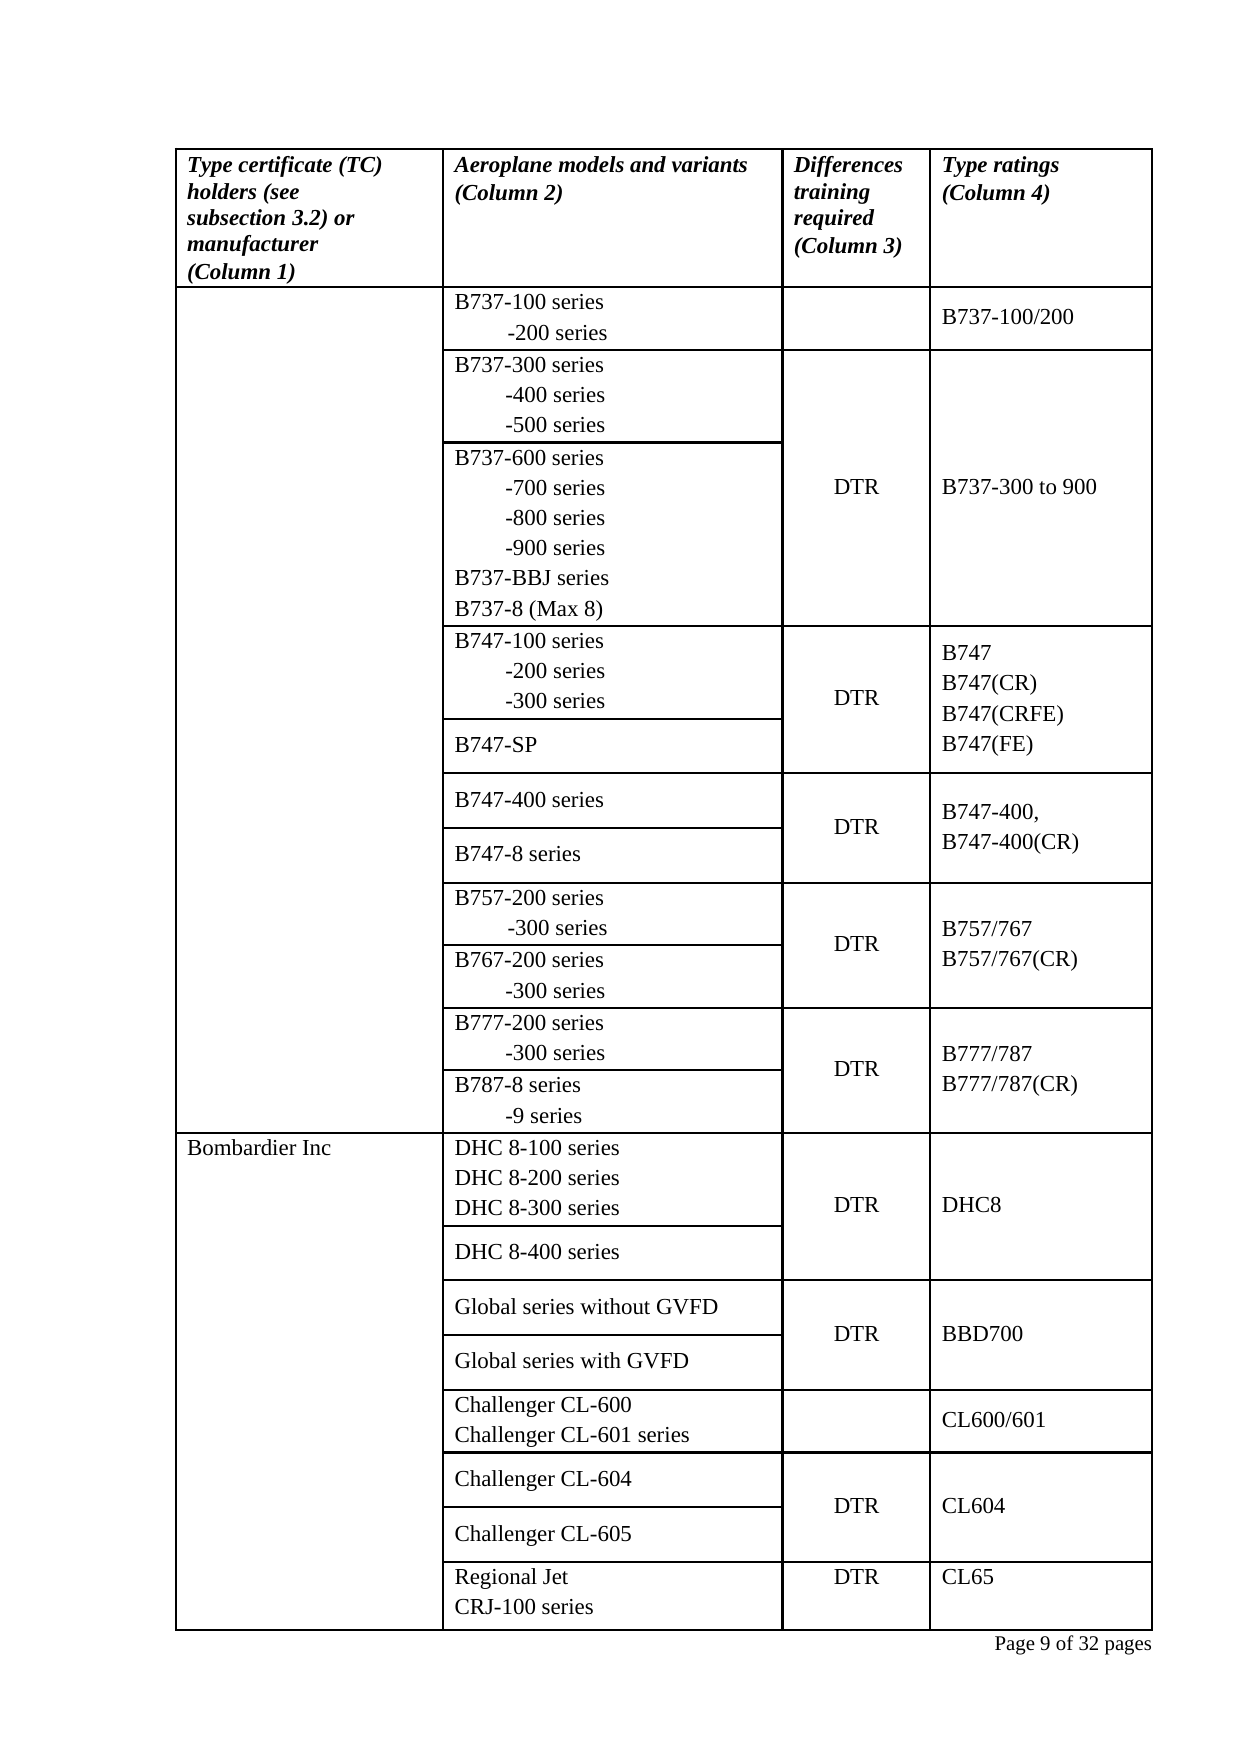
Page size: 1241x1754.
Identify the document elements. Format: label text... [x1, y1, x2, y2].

table_cell DHC 8-100 series DHC 8-200 series DHC 8-300 series [444, 1134, 781, 1224]
table_cell [784, 288, 929, 349]
table_cell DTR [784, 627, 929, 772]
table_cell DTR [784, 1134, 929, 1279]
table_cell DTR [784, 774, 929, 882]
table_header Aeroplane models and variants (Column 2) [444, 150, 781, 286]
table_header Type certificate (TC) holders (see subsection 3.2) or manufacturer (Column 1) [177, 150, 442, 286]
table_cell DHC 8-400 series [444, 1227, 781, 1279]
table_cell Bombardier Inc [177, 1134, 442, 1628]
table_cell B747 B747(CR) B747(CRFE) B747(FE) [931, 627, 1151, 772]
table_cell Regional Jet CRJ-100 series -200 series Challenger 850 [444, 1563, 781, 1628]
table_cell B757-200 series -300 series [444, 884, 781, 944]
table_cell [784, 1391, 929, 1451]
table_cell DTR [784, 351, 929, 625]
table_cell B737-600 series -700 series -800 series -900 series B737-BBJ series B737-8 (Max 8) [444, 444, 781, 625]
table_cell B747-400, B747-400(CR) [931, 774, 1151, 882]
table_cell B777-200 series -300 series [444, 1009, 781, 1069]
table_cell B747-8 series [444, 829, 781, 882]
table_cell Global series without GVFD [444, 1281, 781, 1334]
table_cell DTR [784, 884, 929, 1007]
table_cell B777/787 B777/787(CR) [931, 1009, 1151, 1132]
table_cell CL65 [931, 1563, 1151, 1628]
table_cell B747-100 series -200 series -300 series [444, 627, 781, 717]
table_cell Challenger CL-604 [444, 1454, 781, 1506]
table_cell B767-200 series -300 series [444, 946, 781, 1007]
table_cell DTR [784, 1563, 929, 1628]
table_cell CL604 [931, 1454, 1151, 1561]
table_cell B737-300 to 900 [931, 351, 1151, 625]
table_cell Challenger CL-605 [444, 1508, 781, 1561]
table_cell BBD700 [931, 1281, 1151, 1389]
table_cell B787-8 series -9 series [444, 1071, 781, 1132]
table_cell Challenger CL-600 Challenger CL-601 series [444, 1391, 781, 1451]
table_cell B737-100 series -200 series [444, 288, 781, 349]
table_cell CL600/601 [931, 1391, 1151, 1451]
table_cell B737-300 series -400 series -500 series [444, 351, 781, 441]
table_cell Global series with GVFD [444, 1336, 781, 1389]
table_cell DTR [784, 1454, 929, 1561]
table_cell B747-SP [444, 720, 781, 772]
table_cell B737-100/200 [931, 288, 1151, 349]
table_cell DTR [784, 1009, 929, 1132]
table_cell DHC8 [931, 1134, 1151, 1279]
table_cell B747-400 series [444, 774, 781, 827]
table_header Type ratings (Column 4) [931, 150, 1151, 286]
table_header Differences training required (Column 3) [784, 150, 929, 286]
table_cell DTR [784, 1281, 929, 1389]
table_cell B757/767 B757/767(CR) [931, 884, 1151, 1007]
